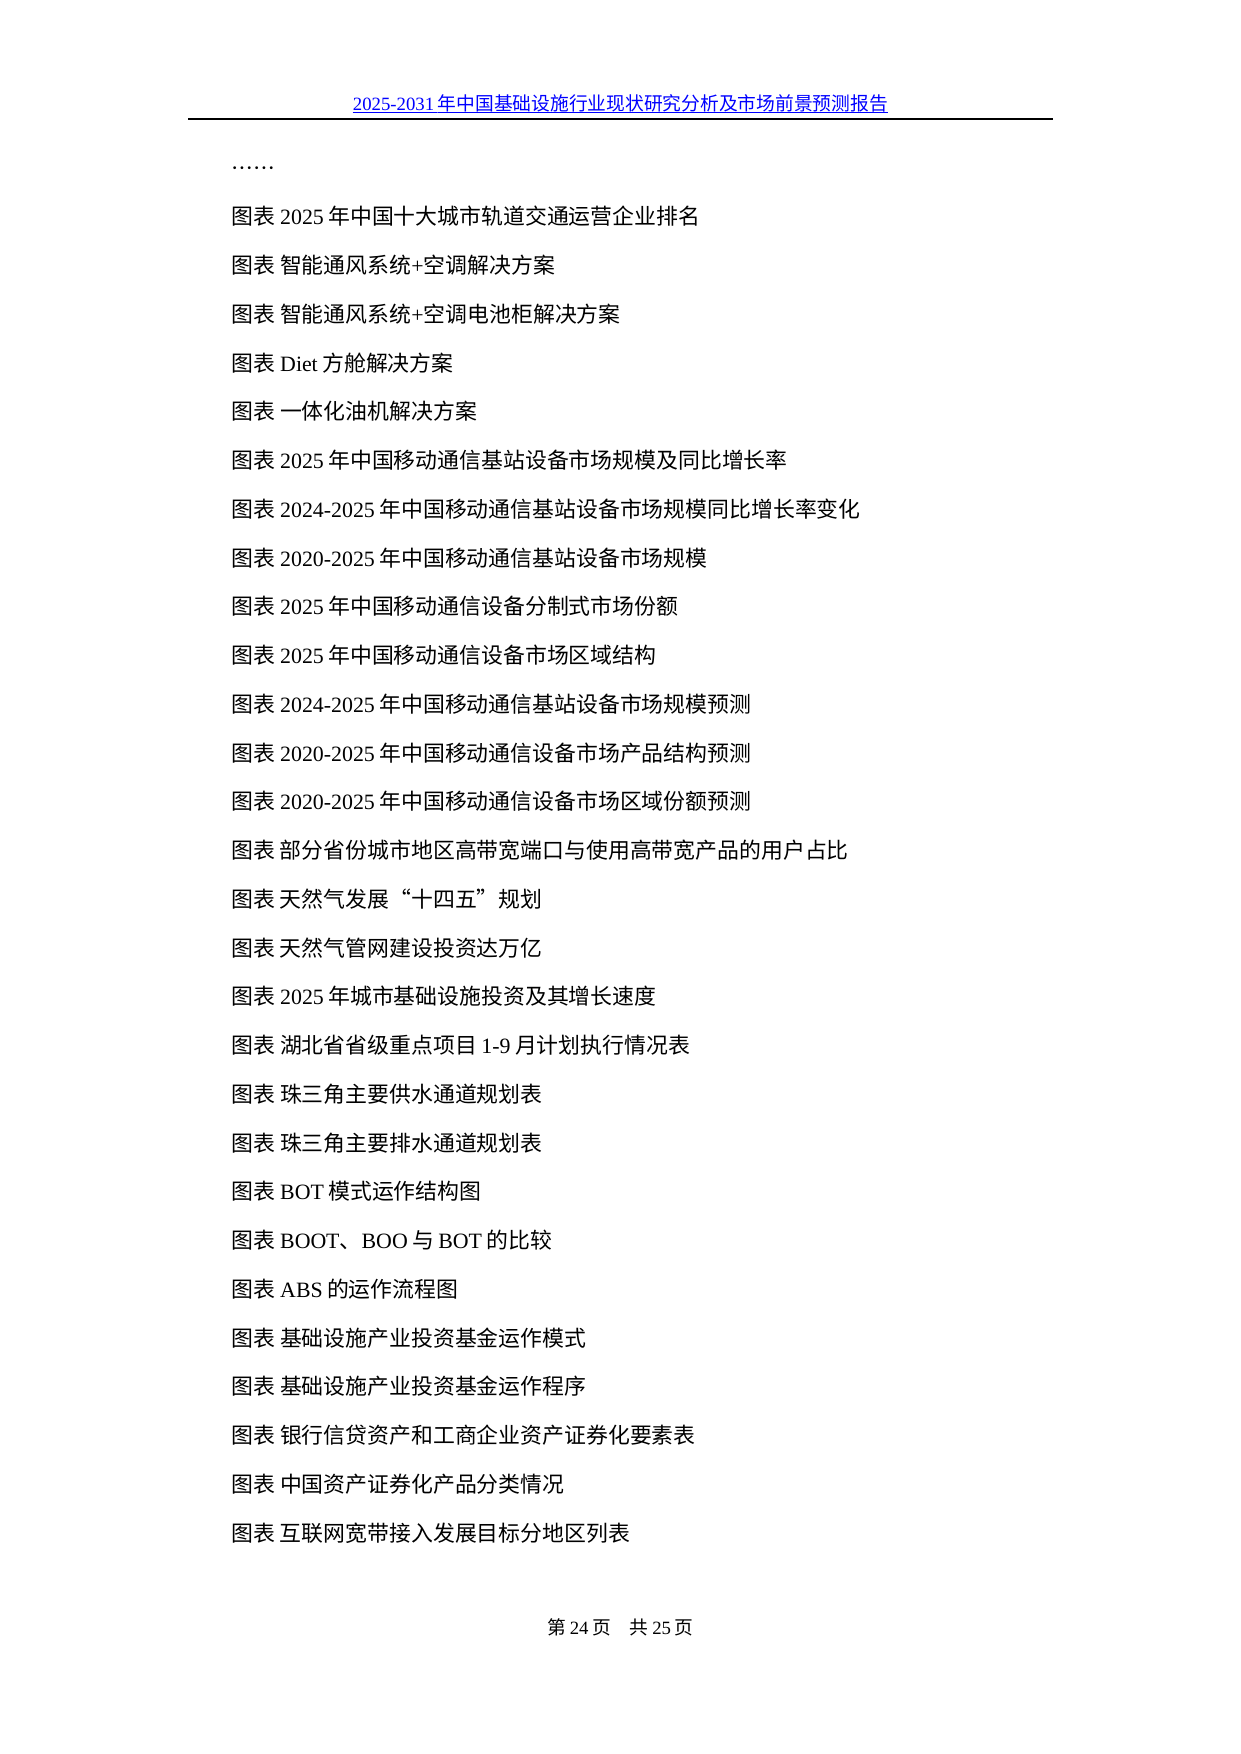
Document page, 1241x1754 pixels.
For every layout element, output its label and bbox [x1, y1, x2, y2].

text [187, 150, 1053, 1548]
